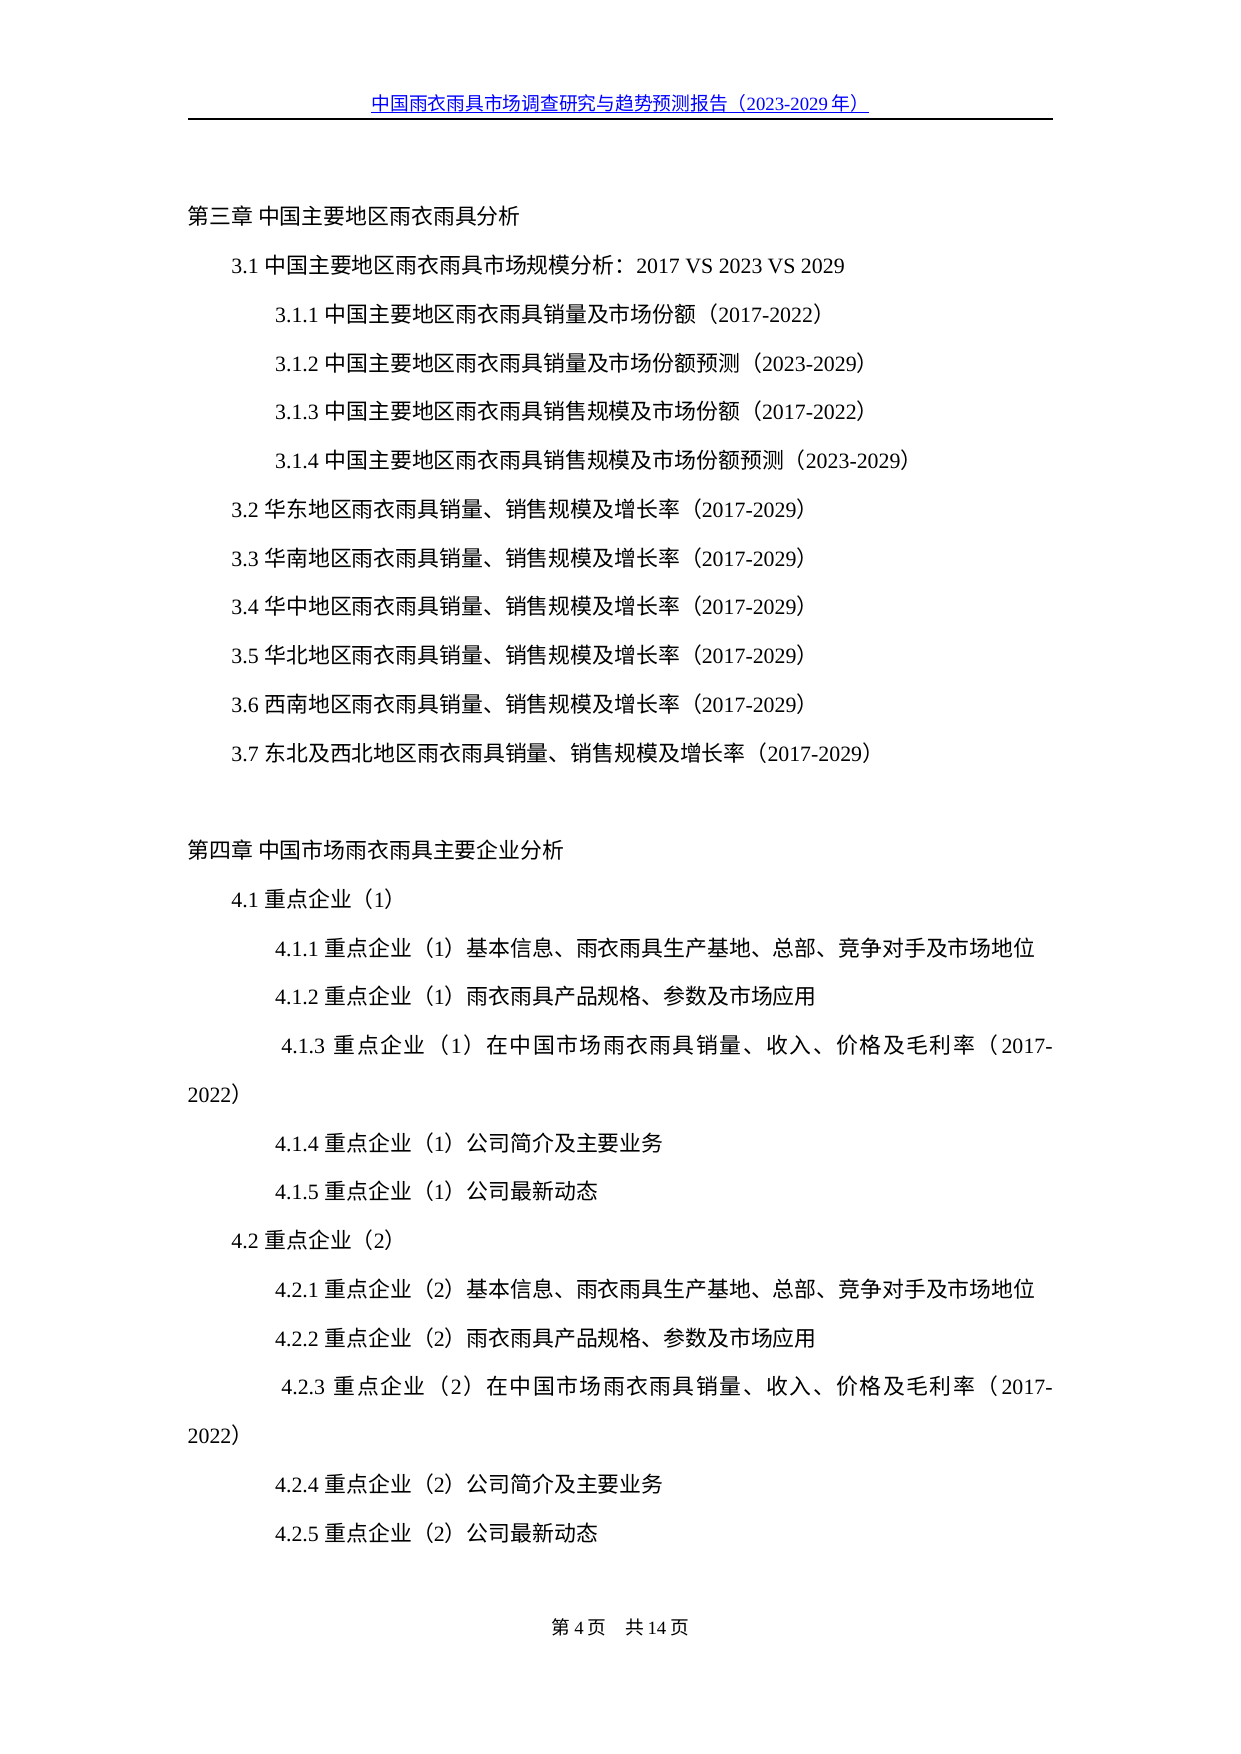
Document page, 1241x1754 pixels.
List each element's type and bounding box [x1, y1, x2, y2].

text [187, 150, 1053, 1548]
